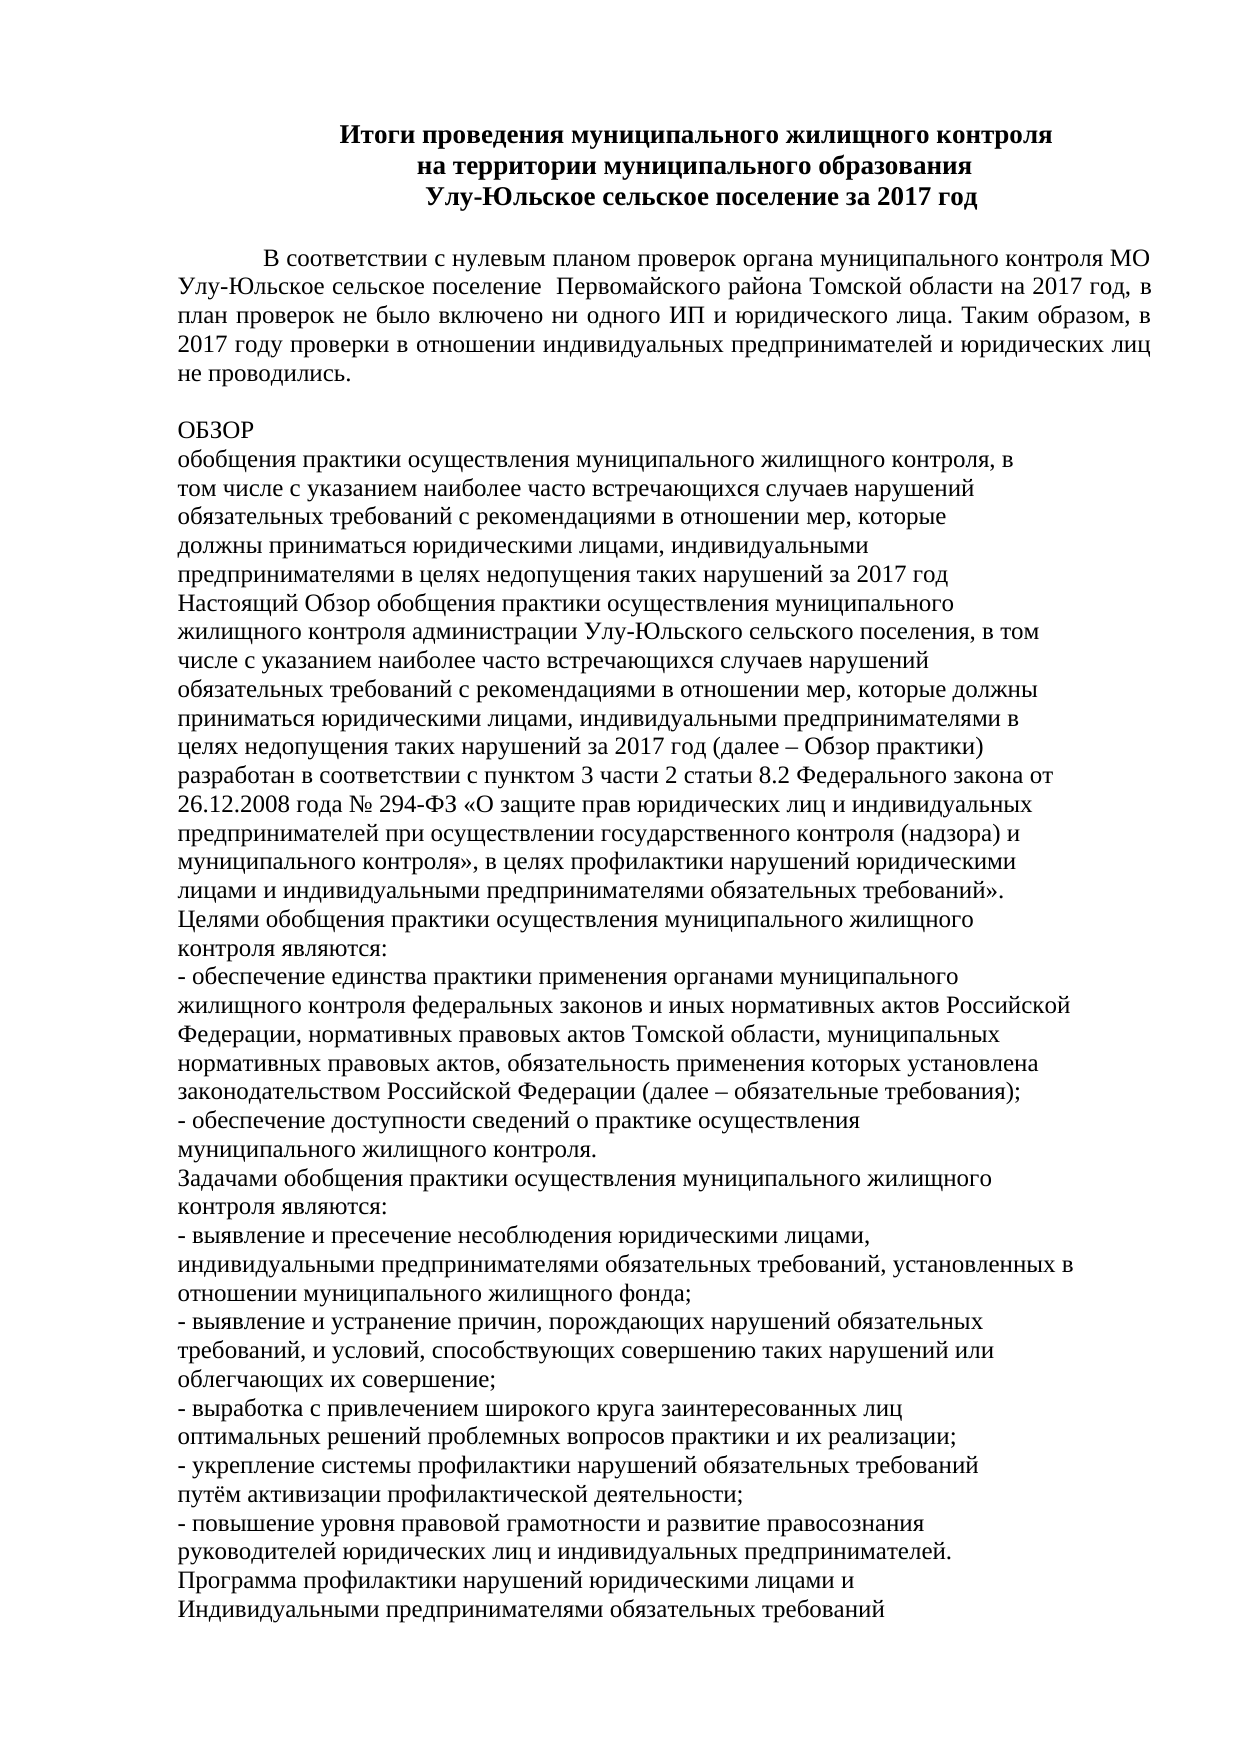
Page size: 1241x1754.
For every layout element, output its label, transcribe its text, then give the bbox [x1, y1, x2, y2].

text Федерации, нормативных правовых актов Томской области, муниципальных [177, 1019, 1152, 1048]
text обязательных требований с рекомендациями в отношении мер, которые [177, 501, 1152, 530]
text оптимальных решений проблемных вопросов практики и их реализации; [177, 1421, 1152, 1450]
text Целями обобщения практики осуществления муниципального жилищного [177, 904, 1152, 933]
text контроля являются: [177, 933, 1152, 961]
text ОБЗОР [177, 415, 1152, 444]
text - обеспечение единства практики применения органами муниципального [177, 961, 1152, 990]
text облегчающих их совершение; [177, 1364, 1152, 1393]
text Итоги проведения муниципального жилищного контроля [177, 118, 1152, 149]
text том числе с указанием наиболее часто встречающихся случаев нарушений [177, 473, 1152, 501]
text муниципального контроля», в целях профилактики нарушений юридическими [177, 846, 1152, 875]
text жилищного контроля администрации Улу-Юльского сельского поселения, в том [177, 616, 1152, 645]
text - выработка с привлечением широкого круга заинтересованных лиц [177, 1393, 1152, 1421]
text Индивидуальными предпринимателями обязательных требований [177, 1594, 1152, 1623]
text должны приниматься юридическими лицами, индивидуальными [177, 530, 1152, 559]
text жилищного контроля федеральных законов и иных нормативных актов Российской [177, 990, 1152, 1019]
text предпринимателями в целях недопущения таких нарушений за 2017 год [177, 559, 1152, 588]
text - выявление и пресечение несоблюдения юридическими лицами, [177, 1220, 1152, 1249]
text - выявление и устранение причин, порождающих нарушений обязательных [177, 1306, 1152, 1335]
text требований, и условий, способствующих совершению таких нарушений или [177, 1335, 1152, 1364]
text предпринимателей при осуществлении государственного контроля (надзора) и [177, 818, 1152, 846]
text контроля являются: [177, 1191, 1152, 1220]
text нормативных правовых актов, обязательность применения которых установлена [177, 1048, 1152, 1076]
text на территории муниципального образования [177, 149, 1152, 180]
text путём активизации профилактической деятельности; [177, 1479, 1152, 1508]
text руководителей юридических лиц и индивидуальных предпринимателей. [177, 1536, 1152, 1565]
text обязательных требований с рекомендациями в отношении мер, которые должны [177, 674, 1152, 703]
text отношении муниципального жилищного фонда; [177, 1278, 1152, 1306]
text Улу-Юльское сельское поселение за 2017 год [251, 180, 1152, 212]
text 26.12.2008 года № 294-ФЗ «О защите прав юридических лиц и индивидуальных [177, 789, 1152, 818]
text законодательством Российской Федерации (далее – обязательные требования); [177, 1076, 1152, 1105]
text приниматься юридическими лицами, индивидуальными предпринимателями в [177, 703, 1152, 731]
text числе с указанием наиболее часто встречающихся случаев нарушений [177, 645, 1152, 674]
text обобщения практики осуществления муниципального жилищного контроля, в [177, 444, 1152, 473]
text - обеспечение доступности сведений о практике осуществления [177, 1105, 1152, 1134]
text - повышение уровня правовой грамотности и развитие правосознания [177, 1508, 1152, 1536]
text муниципального жилищного контроля. [177, 1134, 1152, 1163]
text разработан в соответствии с пунктом 3 части 2 статьи 8.2 Федерального закона от [177, 760, 1152, 789]
text В соответствии с нулевым планом проверок органа муниципального контроля МО Улу-Юльское сельское поселение Первомайского района Томской области на 2017 год, в план проверок не было включено ни одного ИП и юридического лица. Таким образом, в 2017 году проверки в отношении индивидуальных предпринимателей и юридических лиц не проводились. [177, 243, 1152, 386]
text индивидуальными предпринимателями обязательных требований, установленных в [177, 1249, 1152, 1278]
text целях недопущения таких нарушений за 2017 год (далее – Обзор практики) [177, 731, 1152, 760]
text Программа профилактики нарушений юридическими лицами и [177, 1565, 1152, 1594]
text Задачами обобщения практики осуществления муниципального жилищного [177, 1163, 1152, 1191]
text лицами и индивидуальными предпринимателями обязательных требований». [177, 875, 1152, 904]
text Настоящий Обзор обобщения практики осуществления муниципального [177, 588, 1152, 616]
text - укрепление системы профилактики нарушений обязательных требований [177, 1450, 1152, 1479]
